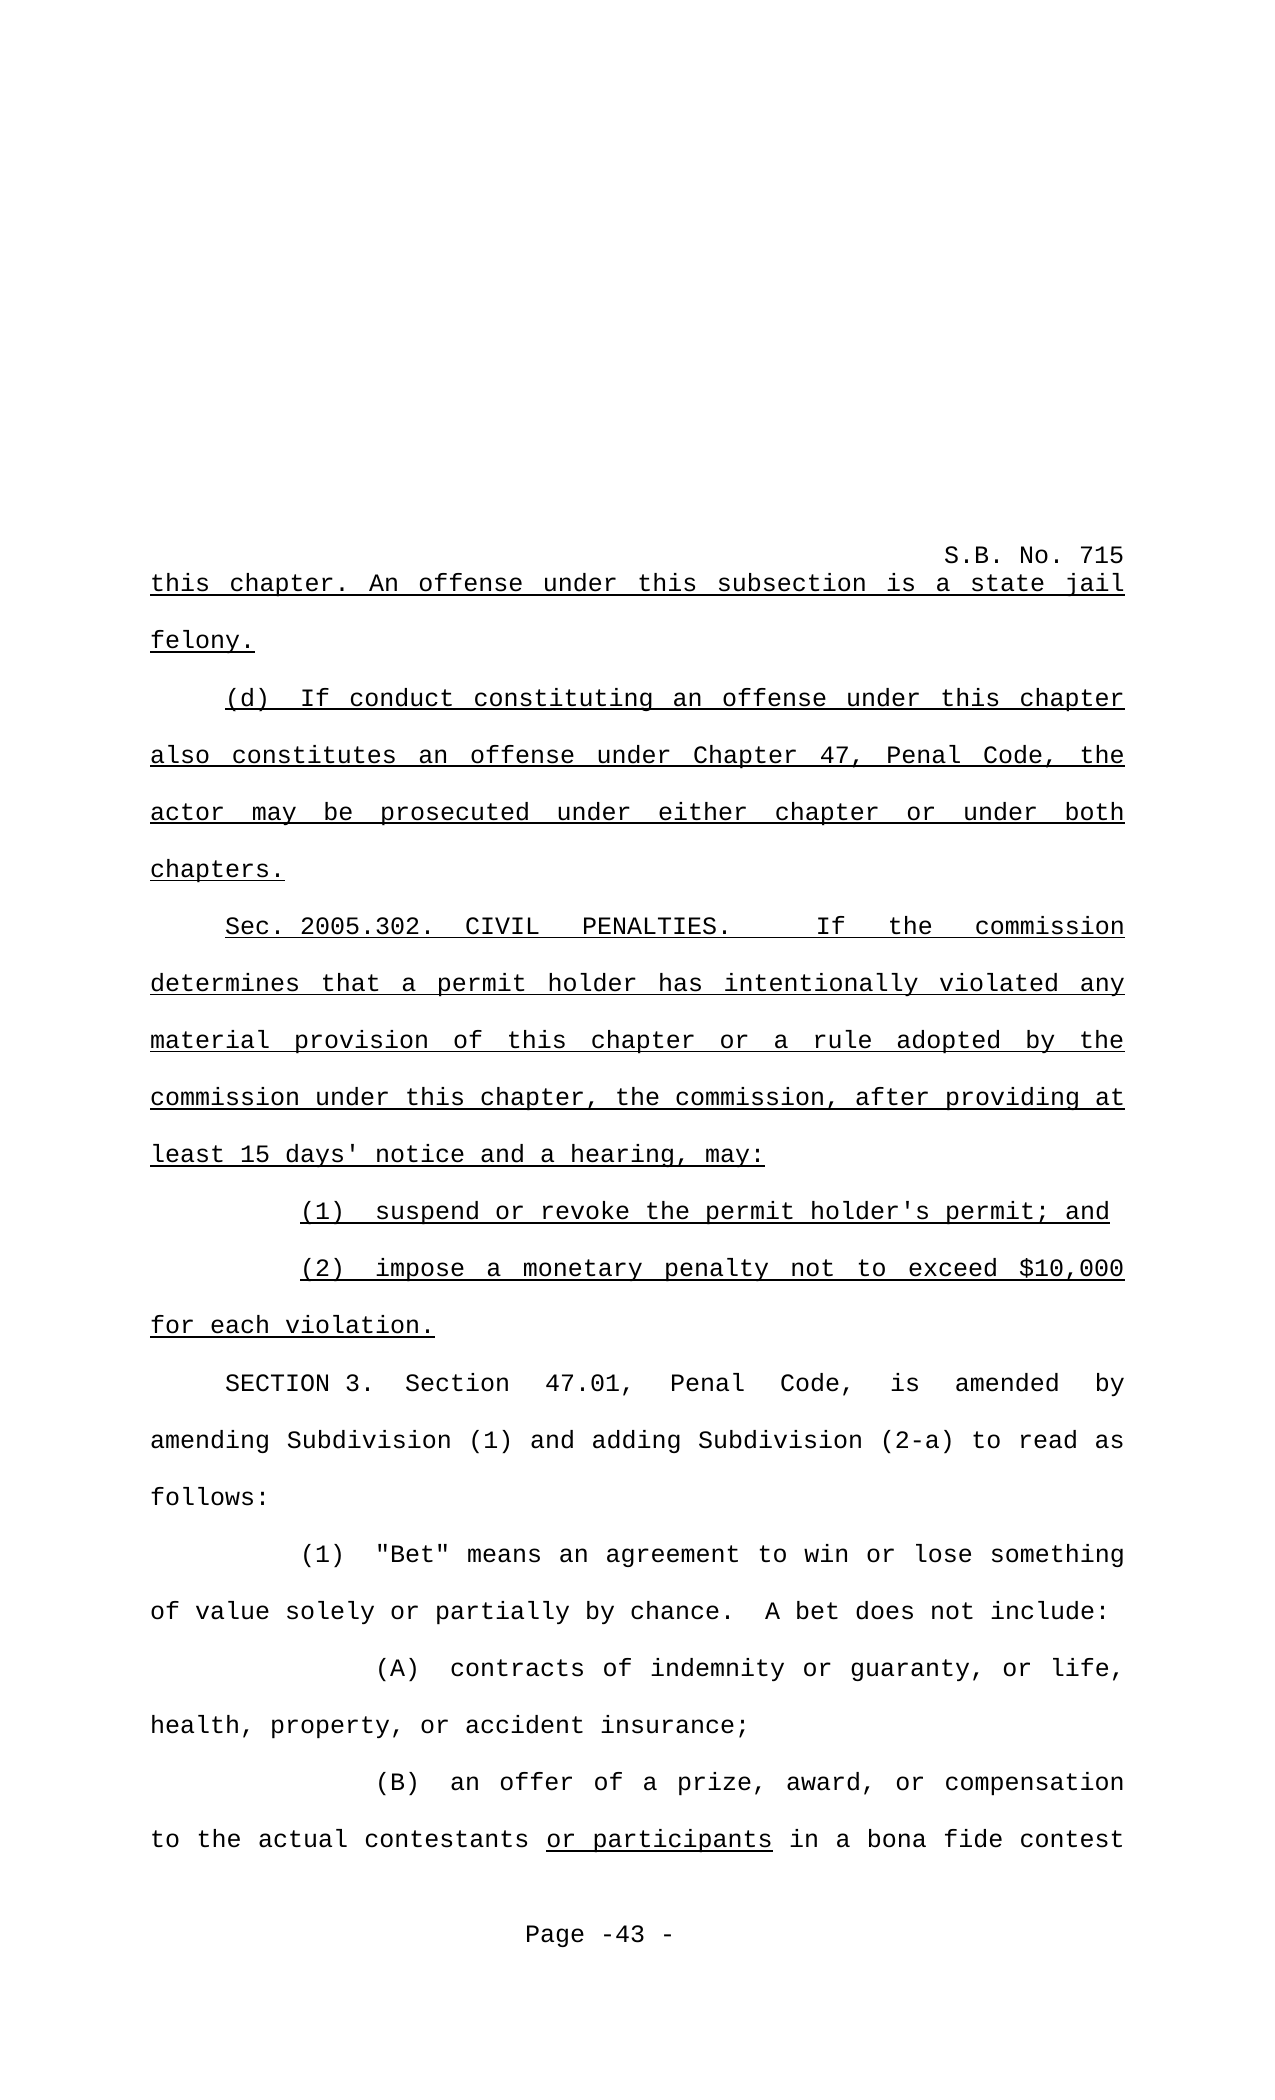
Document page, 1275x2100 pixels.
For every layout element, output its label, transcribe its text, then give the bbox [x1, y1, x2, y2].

text Sec. 2005.302. CIVIL PENALTIES. If the commission determines that a permit holder has intentionally violated any material provision of this chapter or a rule adopted by the commission under this chapter, the commission, after providing at least 15 days' notice and a hearing, may: [150, 913, 1125, 994]
text Sec. 2005.302. CIVIL PENALTIES. If the commission determines that a permit holder has intentionally violated any material provision of this chapter or a rule adopted by the commission under this chapter, the commission, after providing at least 15 days' notice and a hearing, may: [150, 1110, 1125, 1170]
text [150, 1769, 1125, 1855]
text SECTION 3. Section 47.01, Penal Code, is amended by amending Subdivision (1) and adding Subdivision (2-a) to read as follows: [150, 1370, 1125, 1513]
text Sec. 2005.302. CIVIL PENALTIES. If the commission determines that a permit holder has intentionally violated any material provision of this chapter or a rule adopted by the commission under this chapter, the commission, after providing at least 15 days' notice and a hearing, may: [150, 1052, 1125, 1108]
text (A) contracts of indemnity or guaranty, or life, health, property, or accident insurance; [150, 1655, 1125, 1741]
text (1) "Bet" means an agreement to win or lose something of value solely or partially by chance. A bet does not include: [150, 1541, 1125, 1627]
text (1) suspend or revoke the permit holder's permit; and [150, 1199, 1125, 1227]
text (d) If conduct constituting an offense under this chapter also constitutes an offense under Chapter 47, Penal Code, the actor may be prosecuted under either chapter or under both chapters. [150, 767, 1125, 822]
text (2) impose a monetary penalty not to exceed $10,000 for each violation. [150, 1256, 1125, 1341]
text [150, 571, 1125, 594]
text (d) If conduct constituting an offense under this chapter also constitutes an offense under Chapter 47, Penal Code, the actor may be prosecuted under either chapter or under both chapters. [150, 685, 1125, 765]
text Sec. 2005.302. CIVIL PENALTIES. If the commission determines that a permit holder has intentionally violated any material provision of this chapter or a rule adopted by the commission under this chapter, the commission, after providing at least 15 days' notice and a hearing, may: [150, 995, 1125, 1051]
text (d) If conduct constituting an offense under this chapter also constitutes an offense under Chapter 47, Penal Code, the actor may be prosecuted under either chapter or under both chapters. [150, 824, 1125, 885]
